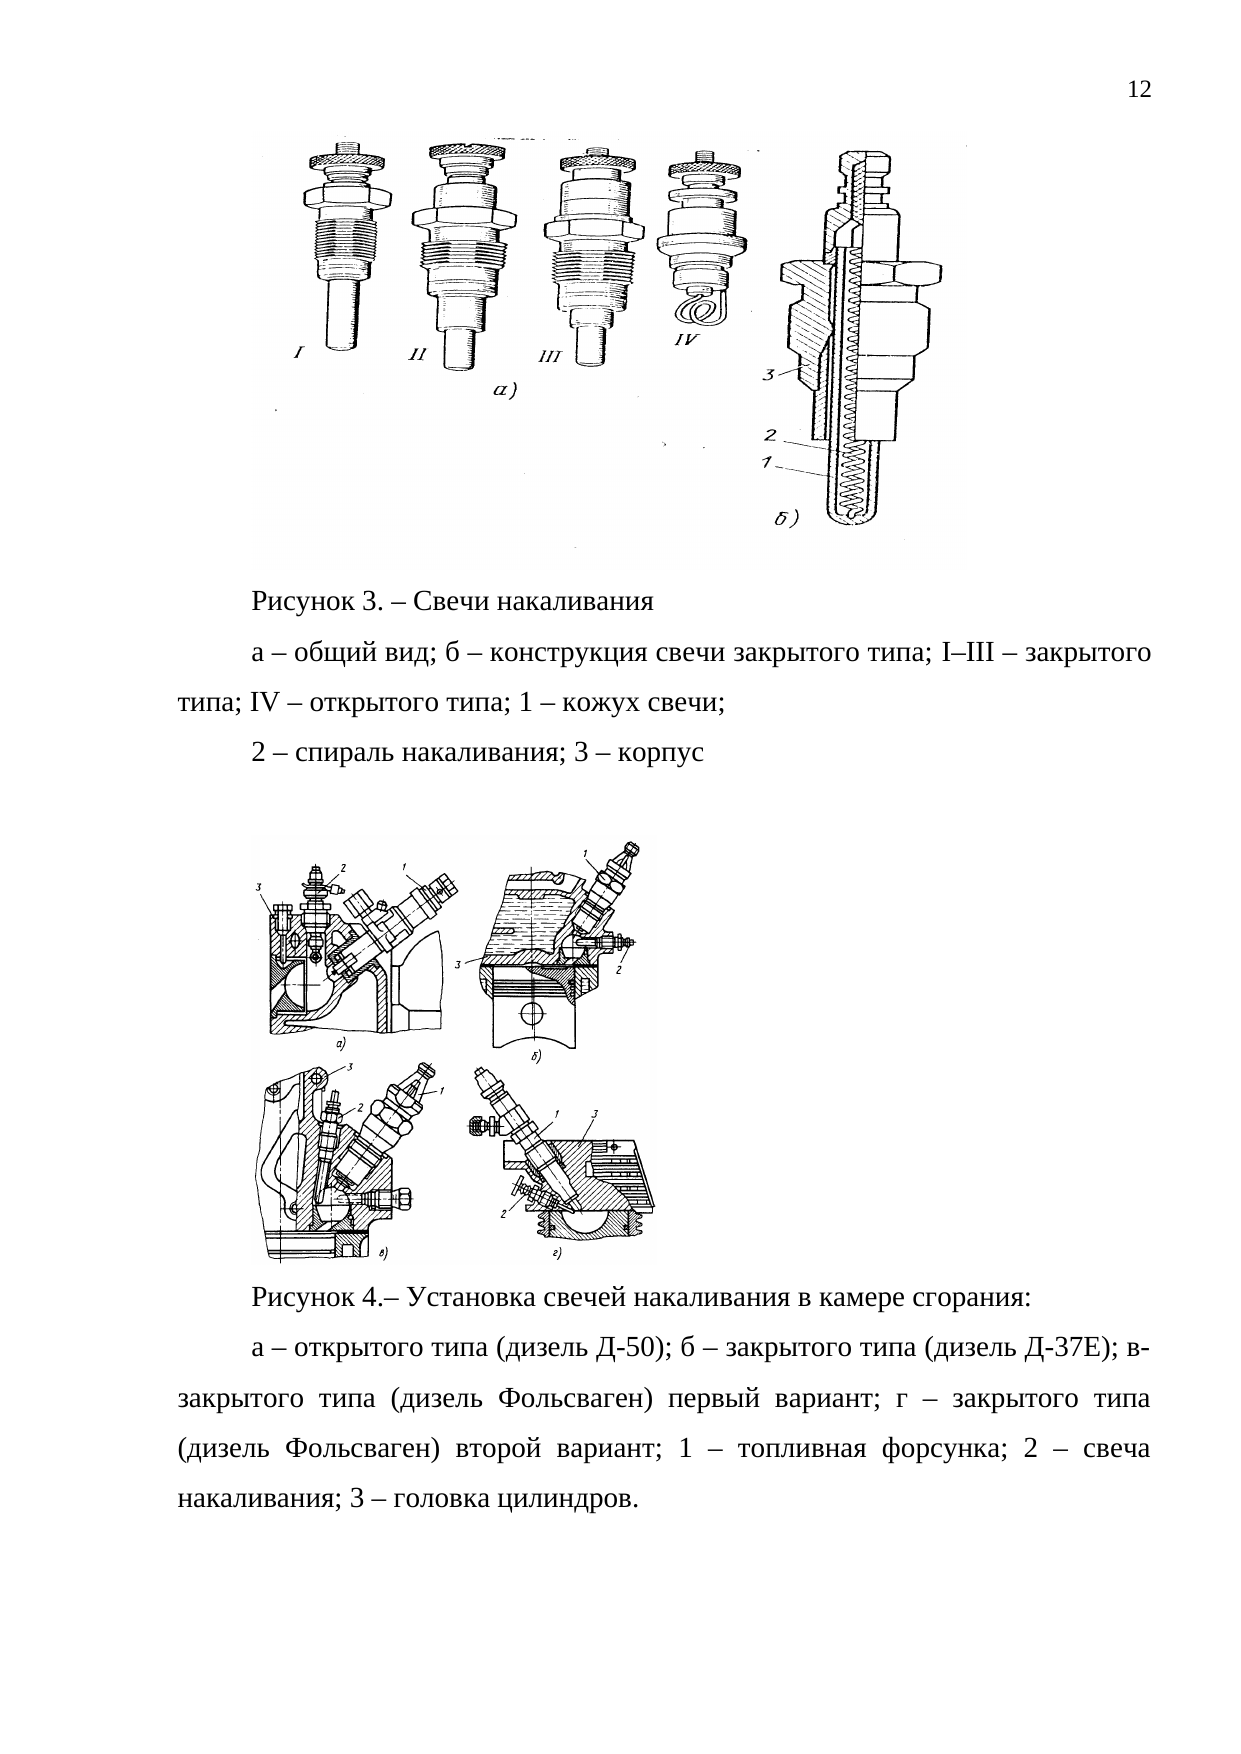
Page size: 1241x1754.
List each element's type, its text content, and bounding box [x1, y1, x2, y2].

picture [251, 131, 967, 570]
text Рисунок 3. – Свечи накаливания [177, 583, 1152, 617]
picture [251, 835, 658, 1265]
text Рисунок 4.– Установка свечей накаливания в камере сгорания: [177, 1279, 1152, 1313]
text а – открытого типа (дизель Д-50); б – закрытого типа (дизель Д-37Е); в-закрытого типа (дизель Фольсваген) первый вариант; г – закрытого типа (дизель Фольсваген) второй вариант; 1 – топливная форсунка; 2 – свеча накаливания; 3 – головка цилиндров. [177, 1329, 1152, 1514]
text а – общий вид; б – конструкция свечи закрытого типа; I–III – закрытого типа; IV – открытого типа; 1 – кожух свечи; [177, 634, 1152, 718]
text 2 – спираль накаливания; 3 – корпус [177, 734, 1152, 768]
